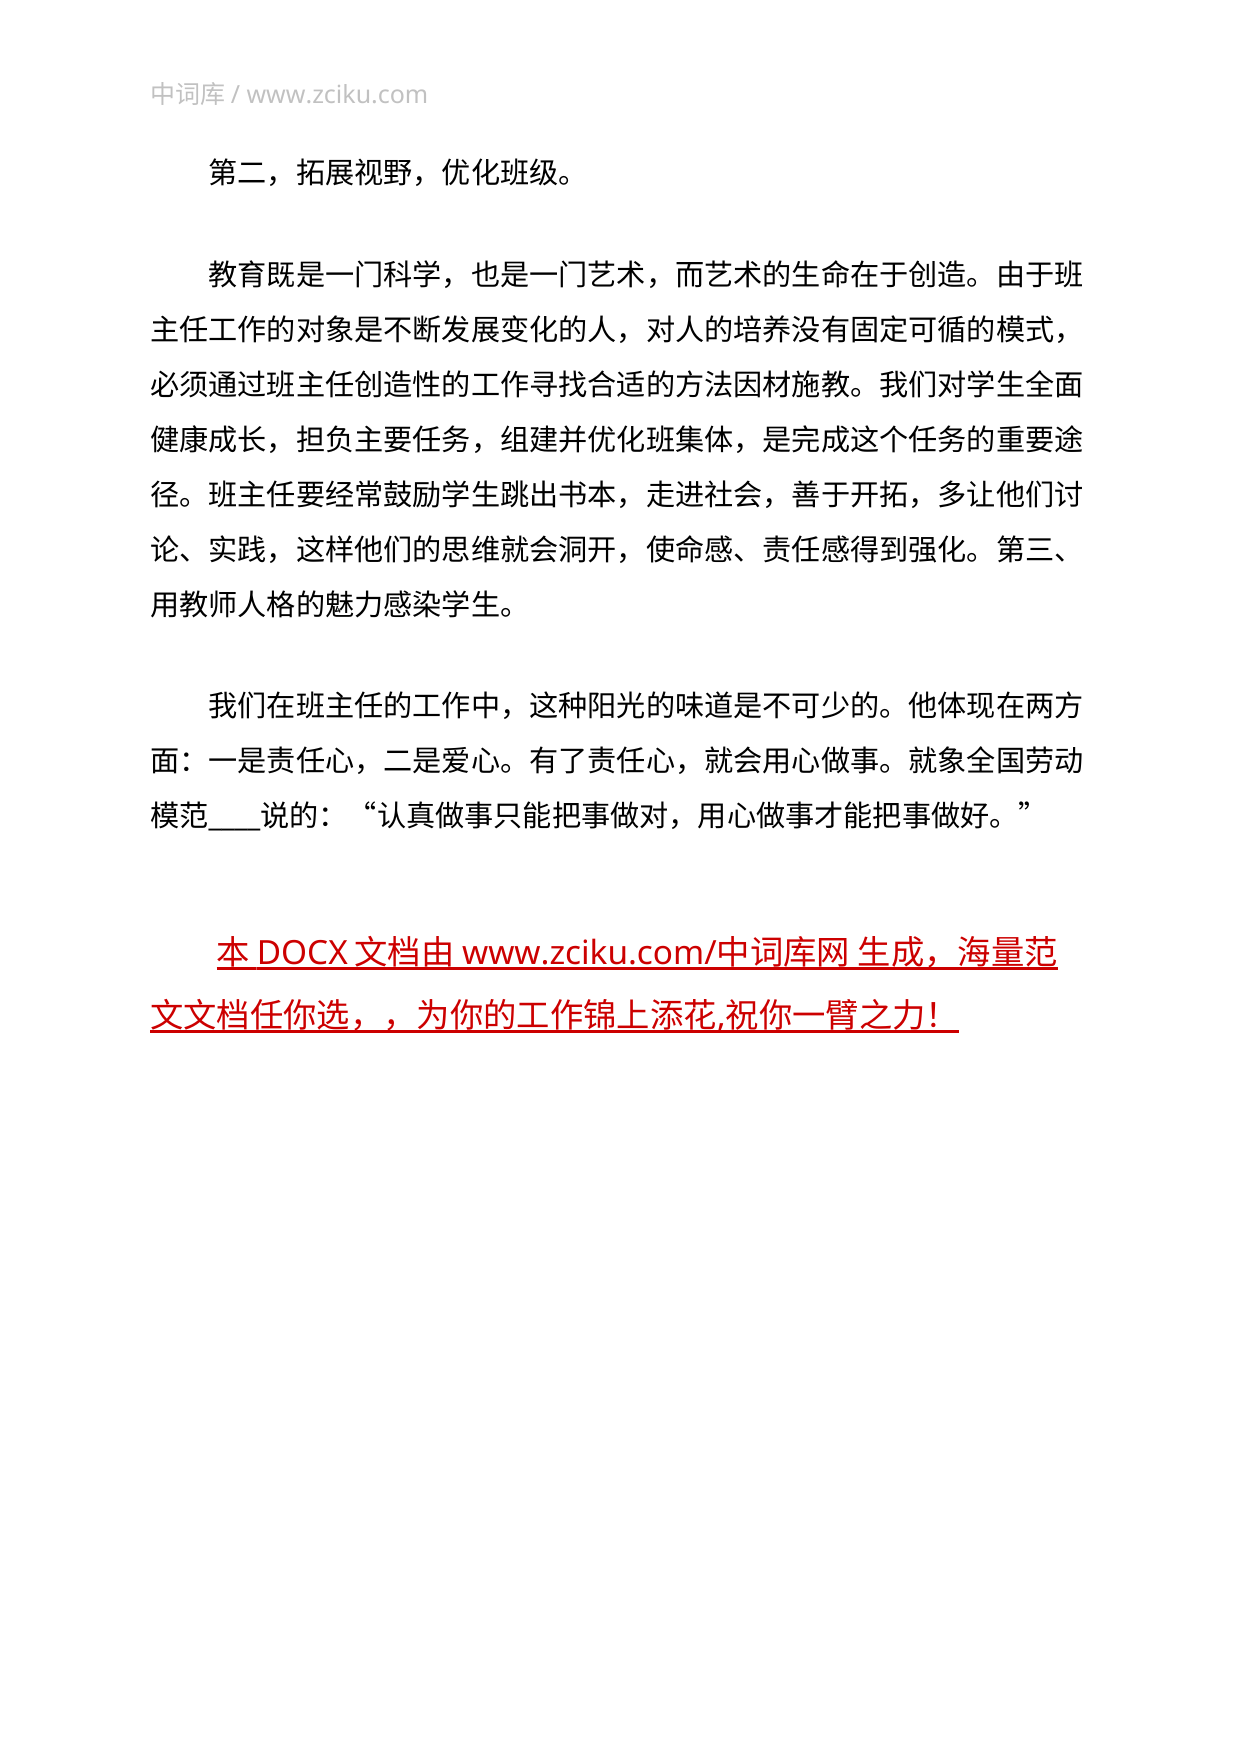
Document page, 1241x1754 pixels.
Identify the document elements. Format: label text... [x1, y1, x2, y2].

text 我们在班主任的工作中，这种阳光的味道是不可少的。他体现在两方面：一是责任心，二是爱心。有了责任心，就会用心做事。就象全国劳动模范____说的：“认真做事只能把事做对，用心做事才能把事做好。” [150, 683, 1090, 835]
text 第二，拓展视野，优化班级。 [150, 150, 1090, 192]
text 教育既是一门科学，也是一门艺术，而艺术的生命在于创造。由于班主任工作的对象是不断发展变化的人，对人的培养没有固定可循的模式，必须通过班主任创造性的工作寻找合适的方法因材施教。我们对学生全面健康成长，担负主要任务，组建并优化班集体，是完成这个任务的重要途径。班主任要经常鼓励学生跳出书本，走进社会，善于开拓，多让他们讨论、实践，这样他们的思维就会洞开，使命感、责任感得到强化。第三、用教师人格的魅力感染学生。 [150, 252, 1090, 623]
text 本DOCX文档由 www.zciku.com/中词库网 生成，海量范文文档任你选，，为你的工作锦上添花,祝你一臂之力！ [150, 926, 1090, 1037]
